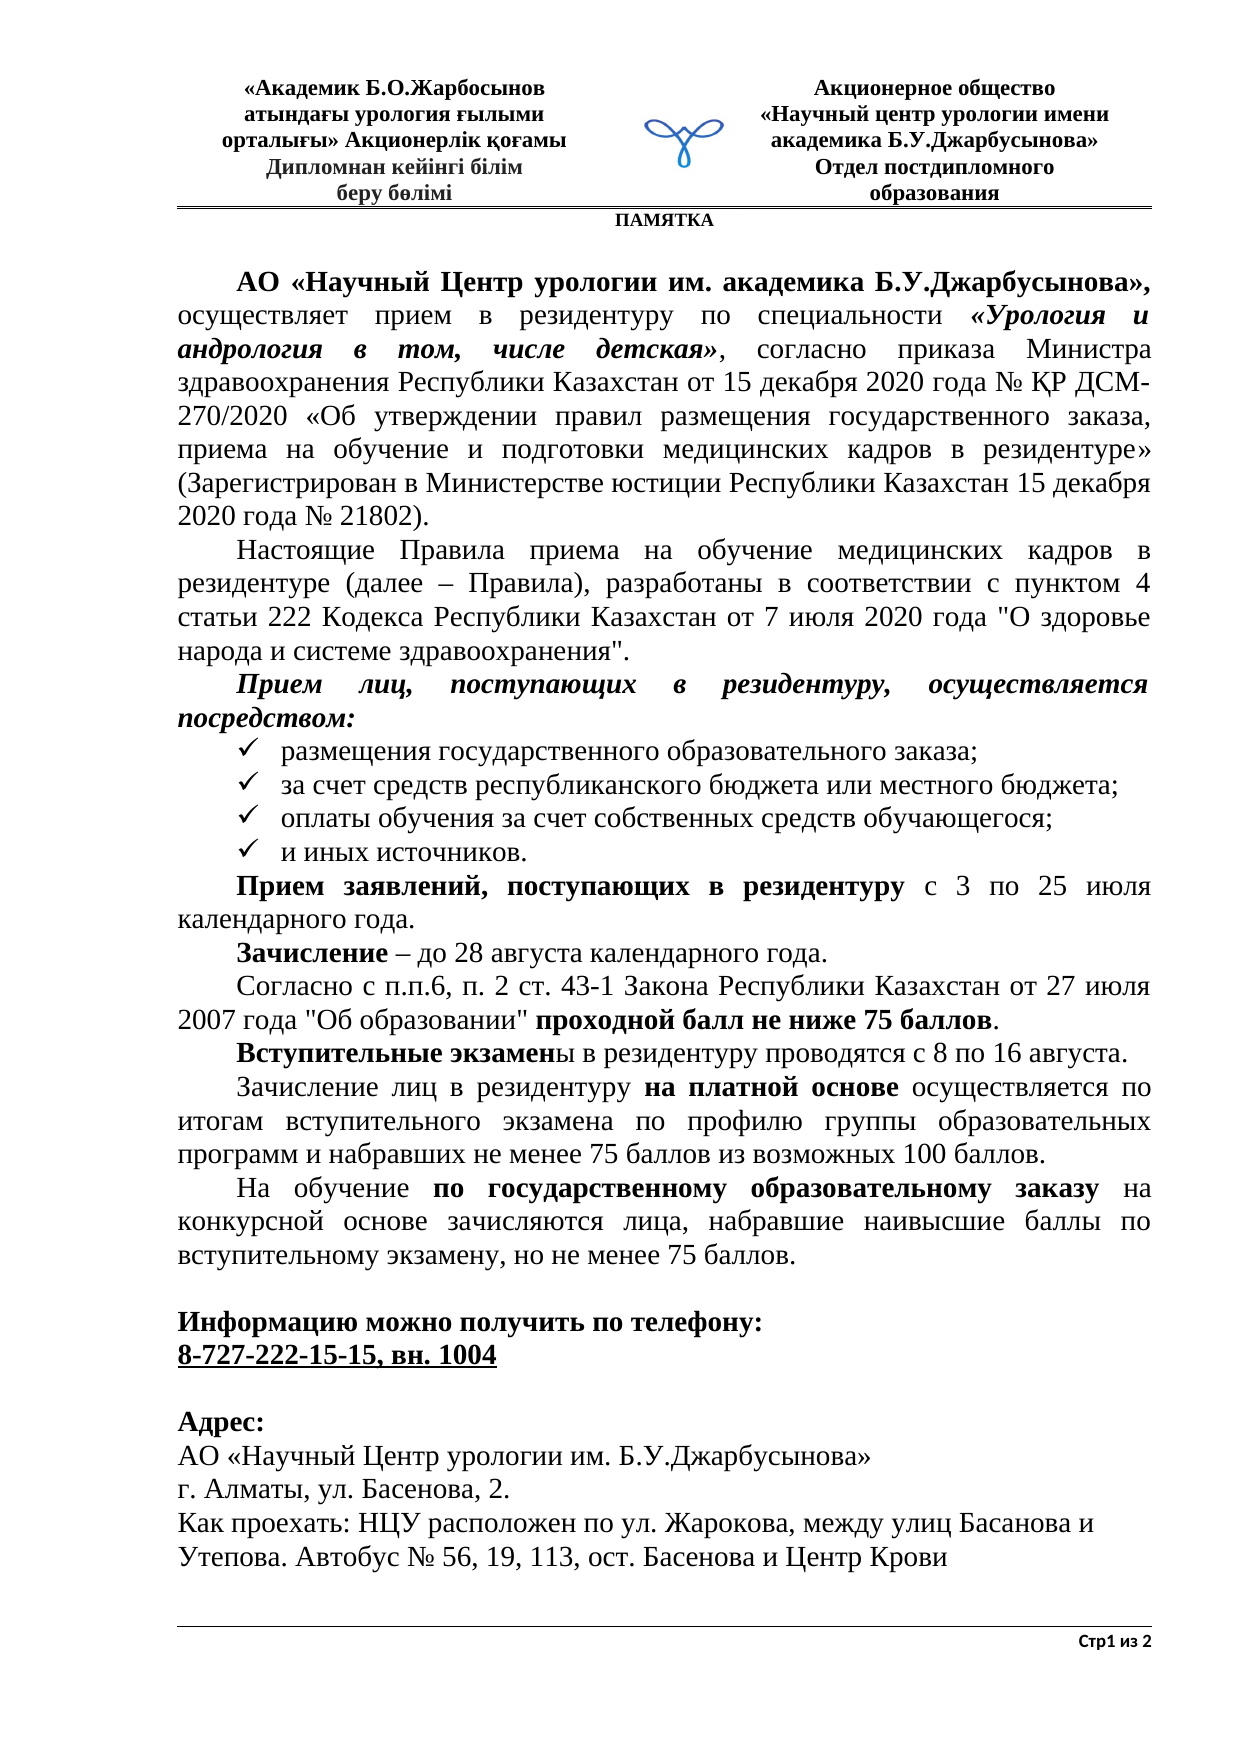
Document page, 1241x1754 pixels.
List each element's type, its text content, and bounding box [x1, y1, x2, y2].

text Адрес: [177, 1404, 1152, 1438]
text Зачисление – до 28 августа календарного года. [177, 935, 1152, 968]
text Информацию можно получить по телефону: [177, 1304, 1152, 1337]
text На обучение по государственному образовательному заказу на конкурсной основе зачисляются лица, набравшие наивысшие баллы по вступительному экзамену, но не менее 75 баллов. [177, 1170, 1152, 1270]
list и иных источников. [236, 834, 1152, 868]
picture [630, 73, 739, 206]
text Зачисление лиц в резидентуру на платной основе осуществляется по итогам вступительного экзамена по профилю группы образовательных программ и набравших не менее 75 баллов из возможных 100 баллов. [177, 1069, 1152, 1170]
text Настоящие Правила приема на обучение медицинских кадров в резидентуре (далее – Правила), разработаны в соответствии с пунктом 4 статьи 222 Кодекса Республики Казахстан от 7 июля 2020 года "О здоровье народа и системе здравоохранения". [177, 532, 1152, 666]
text г. Алматы, ул. Басенова, 2. [177, 1472, 1152, 1505]
text АО «Научный Центр урологии им. Б.У.Джарбусынова» [177, 1438, 1152, 1472]
text Как проехать: НЦУ расположен по ул. Жарокова, между улиц Басанова и Утепова. Автобус № 56, 19, 113, ост. Басенова и Центр Крови [177, 1505, 1152, 1572]
picture [630, 209, 739, 215]
text АО «Научный Центр урологии им. академика Б.У.Джарбусынова», осуществляет прием в резидентуру по специальности «Урология и андрология в том, числе детская», согласно приказа Министра здравоохранения Республики Казахстан от 15 декабря 2020 года № ҚР ДСМ-270/2020 «Об утверждении правил размещения государственного заказа, приема на обучение и подготовки медицинских кадров в резидентуре» (Зарегистрирован в Министерстве юстиции Республики Казахстан 15 декабря 2020 года № 21802). [177, 264, 1152, 532]
text Вступительные экзамены в резидентуру проводятся с 8 по 16 августа. [177, 1036, 1152, 1069]
text Прием заявлений, поступающих в резидентуру с 3 по 25 июля календарного года. [177, 868, 1152, 935]
list за счет средств республиканского бюджета или местного бюджета; [236, 767, 1152, 801]
text 8-727-222-15-15, вн. 1004 [177, 1337, 1152, 1371]
text Прием лиц, поступающих в резидентуру, осуществляется посредством: [177, 666, 1152, 733]
text Согласно с п.п.6, п. 2 ст. 43-1 Закона Республики Казахстан от 27 июля 2007 года "Об образовании" проходной балл не ниже 75 баллов. [177, 968, 1152, 1036]
list оплаты обучения за счет собственных средств обучающегося; [236, 801, 1152, 834]
list размещения государственного образовательного заказа; [236, 733, 1152, 767]
